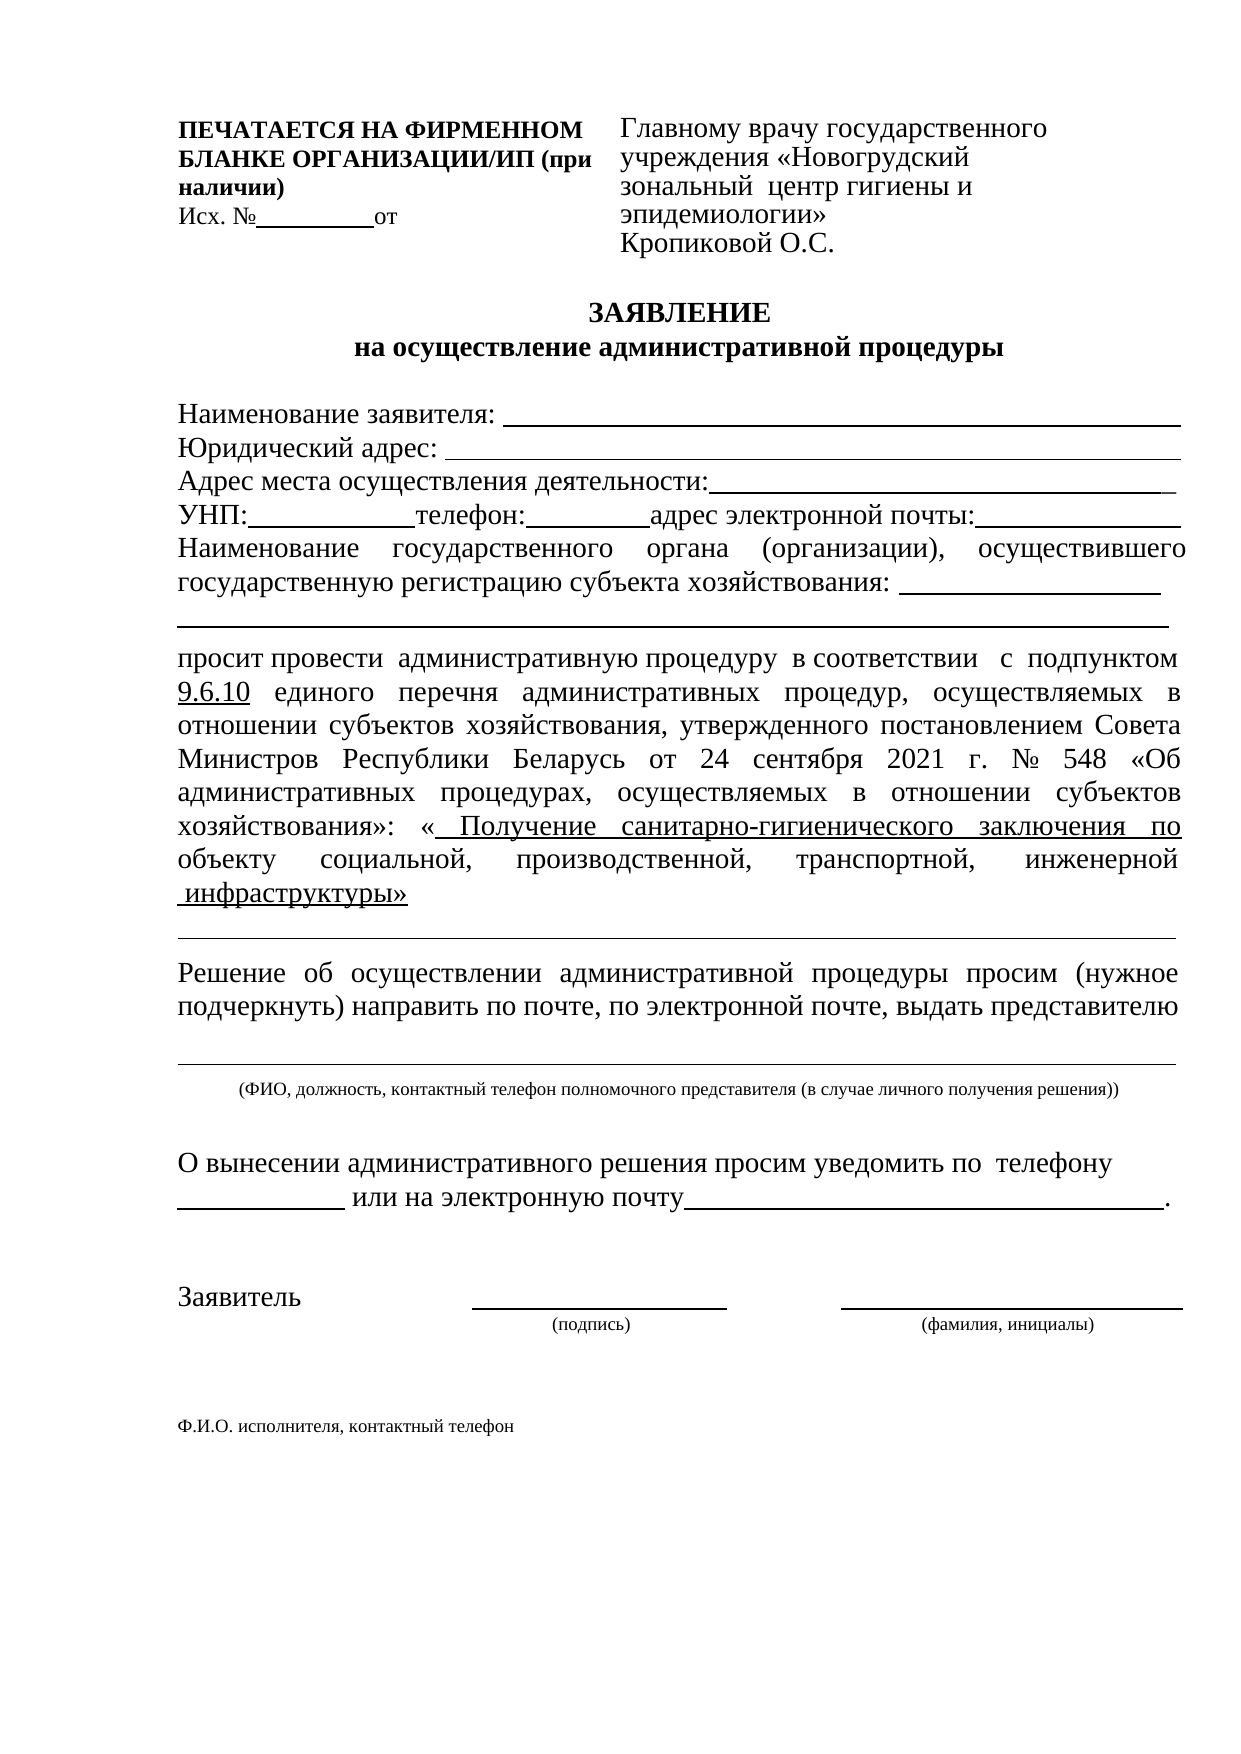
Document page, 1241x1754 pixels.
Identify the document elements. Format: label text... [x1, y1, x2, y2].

text 9.6.10 единого перечня административных процедур, осуществляемых в отношении субъектов хозяйствования, утвержденного постановлением Совета Министров Республики Беларусь от 24 сентября 2021 г. № 548 «Об административных процедурах, осуществляемых в отношении субъектов хозяйствования»: « Получение санитарно-гигиенического заключения по объекту социальной, производственной, транспортной, инженерной [177, 674, 1182, 875]
table_header Главному врачу государственного учреждения «Новогрудский зональный центр гигиены и эпидемиологии» Кропиковой О.С. [609, 113, 1111, 262]
text Решение об осуществлении административной процедуры просим (нужное подчеркнуть) направить по почте, по электронной почте, выдать представителю [177, 955, 1179, 1022]
text (подпись) (фамилия, инициалы) [477, 1313, 1198, 1334]
title ЗАЯВЛЕНИЕ [352, 296, 1007, 329]
table_header ПЕЧАТАЕТСЯ НА ФИРМЕННОМ БЛАНКЕ ОРГАНИЗАЦИИ/ИП (при наличии) Исх. № от [157, 113, 609, 262]
text просит провести административную процедуру в соответствии с подпунктом [177, 640, 1198, 674]
text Заявитель [177, 1280, 1198, 1313]
text О вынесении административного решения просим уведомить по телефону [177, 1146, 1198, 1179]
text Ф.И.О. исполнителя, контактный телефон [177, 1415, 1198, 1437]
title на осуществление административной процедуры [352, 329, 1006, 363]
text или на электронную почту . [177, 1179, 1198, 1213]
text Наименование заявителя: Юридический адрес: Адрес места осуществления деятельности: _ УНП: телефон: адрес электронной почты: Наименование государственного органа (организации), осуществившего государственную регистрацию субъекта хозяйствования: [177, 396, 1187, 597]
text инфраструктуры» [177, 875, 1198, 909]
text (ФИО, должность, контактный телефон полномочного представителя (в случае личного получения решения)) [238, 1078, 1198, 1099]
